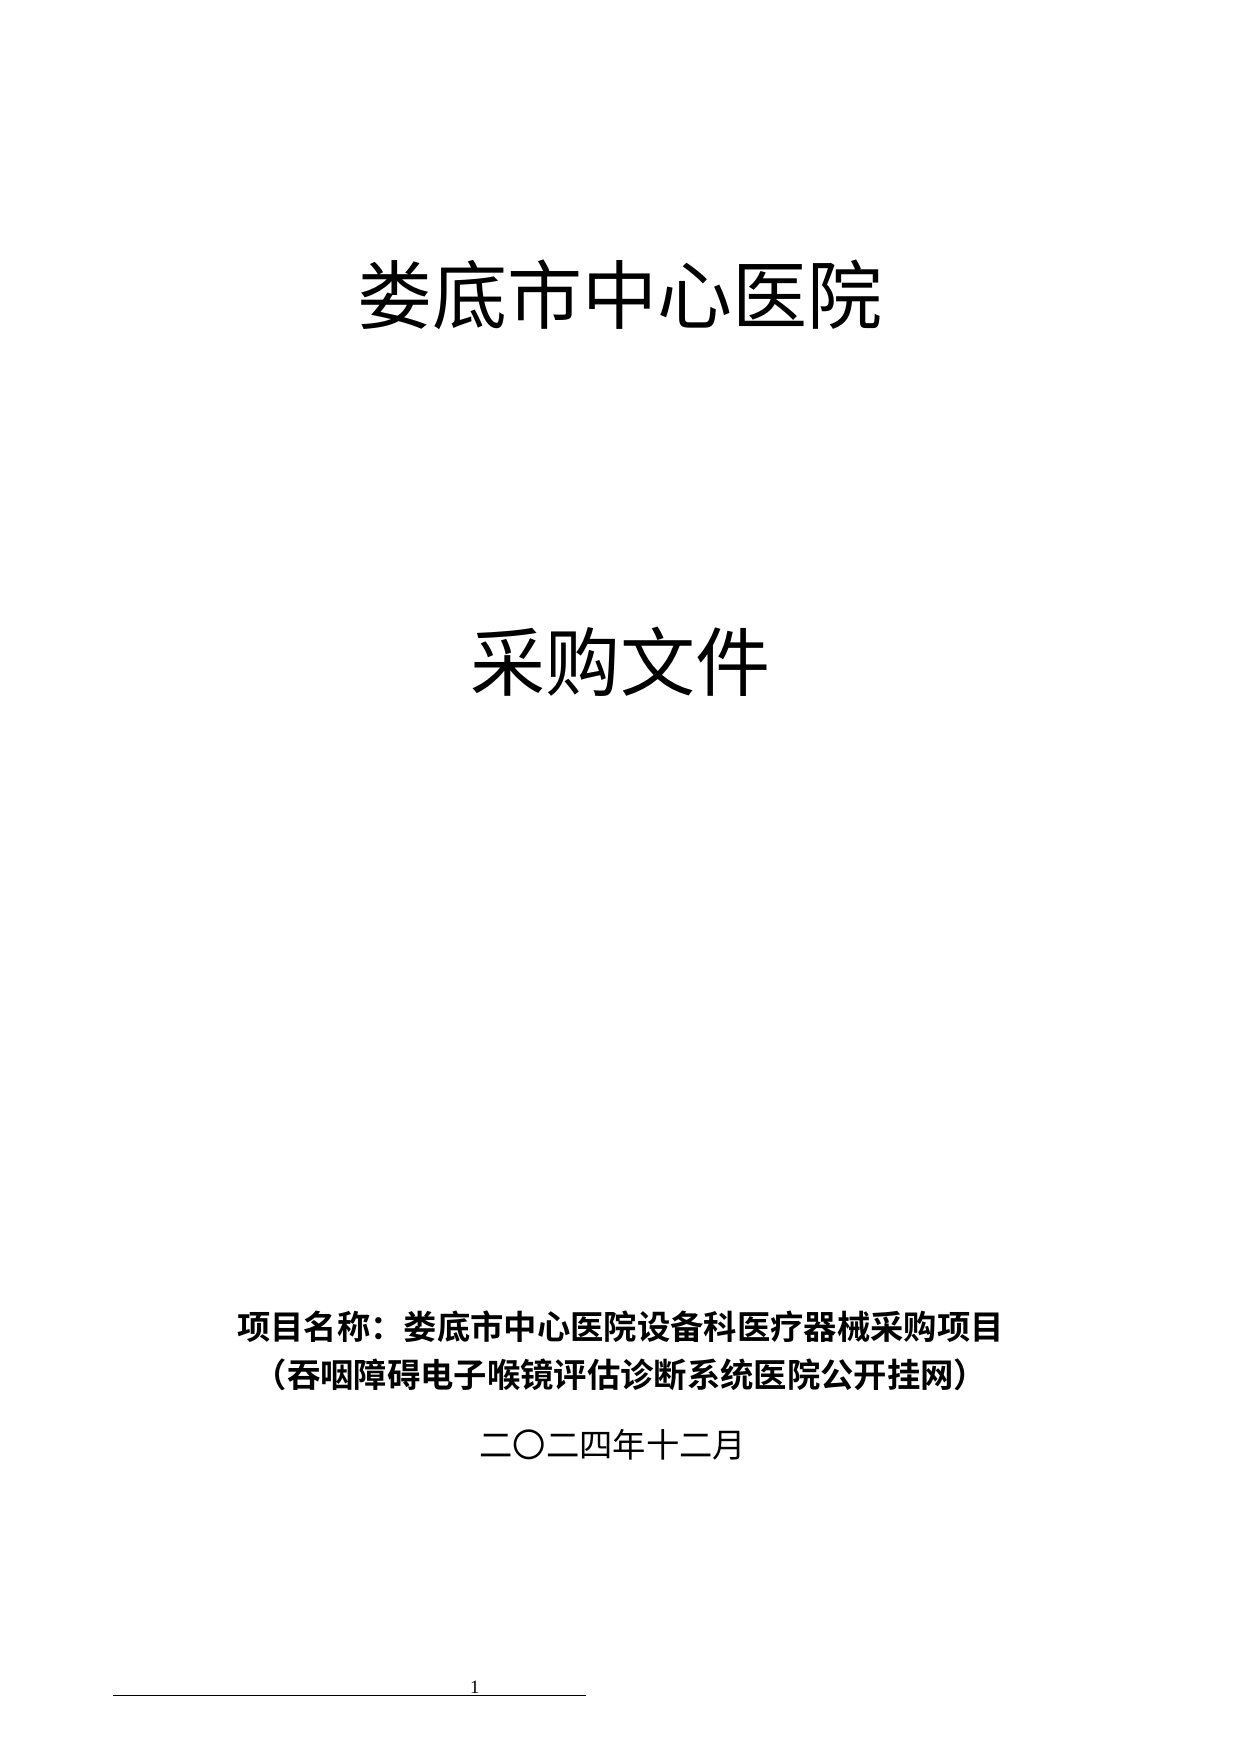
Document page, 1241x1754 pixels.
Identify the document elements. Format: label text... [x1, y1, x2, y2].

text （吞咽障碍电子喉镜评估诊断系统医院公开挂网） [112, 1349, 1128, 1397]
text 二〇二四年十二月 [112, 1430, 1128, 1464]
text 采购文件 [112, 604, 1128, 712]
text 娄底市中心医院 [112, 236, 1128, 345]
subtitle 项目名称：娄底市中心医院设备科医疗器械采购项目 [112, 1301, 1128, 1349]
